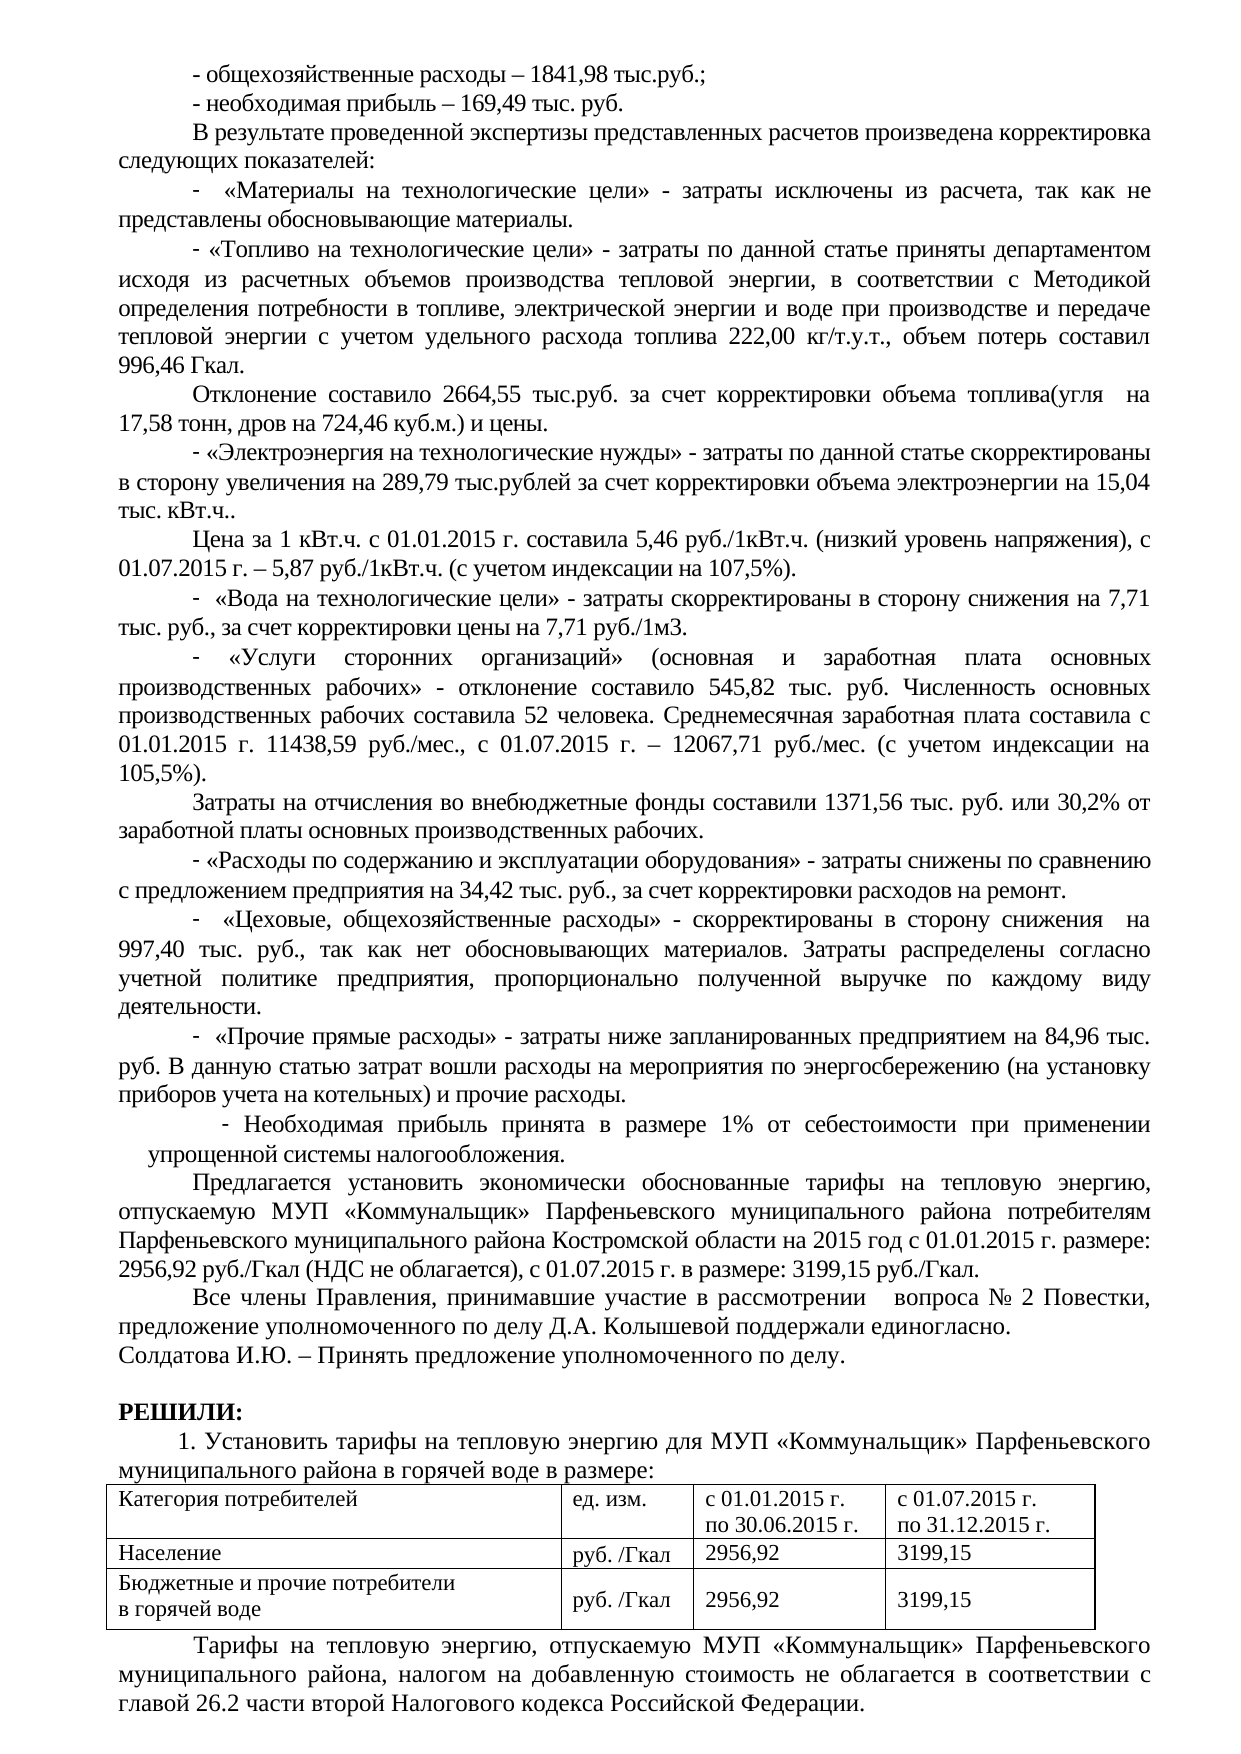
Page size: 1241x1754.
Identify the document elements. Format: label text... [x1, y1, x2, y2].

text Все члены Правления, принимавшие участие в рассмотрении вопроса № 2 Повестки, предложение уполномоченного по делу Д.А. Колышевой поддержали единогласно. [118, 1282, 1152, 1340]
text Предлагается установить экономически обоснованные тарифы на тепловую энергию, отпускаемую МУП «Коммунальщик» Парфеньевского муниципального района потребителям Парфеньевского муниципального района Костромской области на 2015 год с 01.01.2015 г. размере: 2956,92 руб./Гкал (НДС не облагается), с 01.07.2015 г. в размере: 3199,15 руб./Гкал. [118, 1167, 1152, 1282]
text Солдатова И.Ю. – Принять предложение уполномоченного по делу. [118, 1340, 1152, 1369]
text - общехозяйственные расходы – 1841,98 тыс.руб.; [118, 59, 1152, 88]
table_cell Население [107, 1539, 561, 1567]
text Цена за 1 кВт.ч. с 01.01.2015 г. составила 5,46 руб./1кВт.ч. (низкий уровень напряжения), с 01.07.2015 г. – 5,87 руб./1кВт.ч. (с учетом индексации на 107,5%). [118, 524, 1152, 582]
text - «Электроэнергия на технологические нужды» - затраты по данной статье скорректированы в сторону увеличения на 289,79 тыс.рублей за счет корректировки объема электроэнергии на 15,04 тыс. кВт.ч.. [118, 436, 1152, 524]
table_cell руб. /Гкал [562, 1569, 693, 1629]
text - «Цеховые, общехозяйственные расходы» - скорректированы в сторону снижения на 997,40 тыс. руб., так как нет обосновывающих материалов. Затраты распределены согласно учетной политике предприятия, пропорционально полученной выручке по каждому виду деятельности. [118, 903, 1152, 1020]
table_header Категория потребителей [107, 1485, 561, 1537]
text - «Топливо на технологические цели» - затраты по данной статье приняты департаментом исходя из расчетных объемов производства тепловой энергии, в соответствии с Методикой определения потребности в топливе, электрической энергии и воде при производстве и передаче тепловой энергии с учетом удельного расхода топлива 222,00 кг/т.у.т., объем потерь составил 996,46 Гкал. [118, 233, 1152, 379]
table_cell 3199,15 [886, 1539, 1094, 1567]
text - «Прочие прямые расходы» - затраты ниже запланированных предприятием на 84,96 тыс. руб. В данную статью затрат вошли расходы на мероприятия по энергосбережению (на установку приборов учета на котельных) и прочие расходы. [118, 1020, 1152, 1108]
text Тарифы на тепловую энергию, отпускаемую МУП «Коммунальщик» Парфеньевского муниципального района, налогом на добавленную стоимость не облагается в соответствии с главой 26.2 части второй Налогового кодекса Российской Федерации. [118, 1630, 1152, 1716]
text В результате проведенной экспертизы представленных расчетов произведена корректировка следующих показателей: [118, 117, 1152, 174]
text Затраты на отчисления во внебюджетные фонды составили 1371,56 тыс. руб. или 30,2% от заработной платы основных производственных рабочих. [118, 787, 1152, 844]
text РЕШИЛИ: [118, 1397, 1152, 1426]
table_header с 01.01.2015 г. по 30.06.2015 г. [694, 1485, 885, 1537]
text - «Материалы на технологические цели» - затраты исключены из расчета, так как не представлены обосновывающие материалы. [118, 174, 1152, 233]
text - «Расходы по содержанию и эксплуатации оборудования» - затраты снижены по сравнению с предложением предприятия на 34,42 тыс. руб., за счет корректировки расходов на ремонт. [118, 844, 1152, 903]
table_cell 3199,15 [886, 1569, 1094, 1629]
table_cell 2956,92 [694, 1539, 885, 1567]
text Отклонение составило 2664,55 тыс.руб. за счет корректировки объема топлива(угля на 17,58 тонн, дров на 724,46 куб.м.) и цены. [118, 379, 1152, 436]
table_cell руб. /Гкал [562, 1539, 693, 1567]
text - Необходимая прибыль принята в размере 1% от себестоимости при применении упрощенной системы налогообложения. [148, 1108, 1152, 1167]
text - «Вода на технологические цели» - затраты скорректированы в сторону снижения на 7,71 тыс. руб., за счет корректировки цены на 7,71 руб./1м3. [118, 582, 1152, 641]
text - «Услуги сторонних организаций» (основная и заработная плата основных производственных рабочих» - отклонение составило 545,82 тыс. руб. Численность основных производственных рабочих составила 52 человека. Среднемесячная заработная плата составила с 01.01.2015 г. 11438,59 руб./мес., с 01.07.2015 г. – 12067,71 руб./мес. (с учетом индексации на 105,5%). [118, 641, 1152, 787]
text - необходимая прибыль – 169,49 тыс. руб. [118, 88, 1152, 117]
table_header ед. изм. [562, 1485, 693, 1537]
table_cell Бюджетные и прочие потребители в горячей воде [107, 1569, 561, 1629]
table_cell 2956,92 [694, 1569, 885, 1629]
text 1. Установить тарифы на тепловую энергию для МУП «Коммунальщик» Парфеньевского муниципального района в горячей воде в размере: [118, 1426, 1152, 1484]
table_header с 01.07.2015 г. по 31.12.2015 г. [886, 1485, 1094, 1537]
